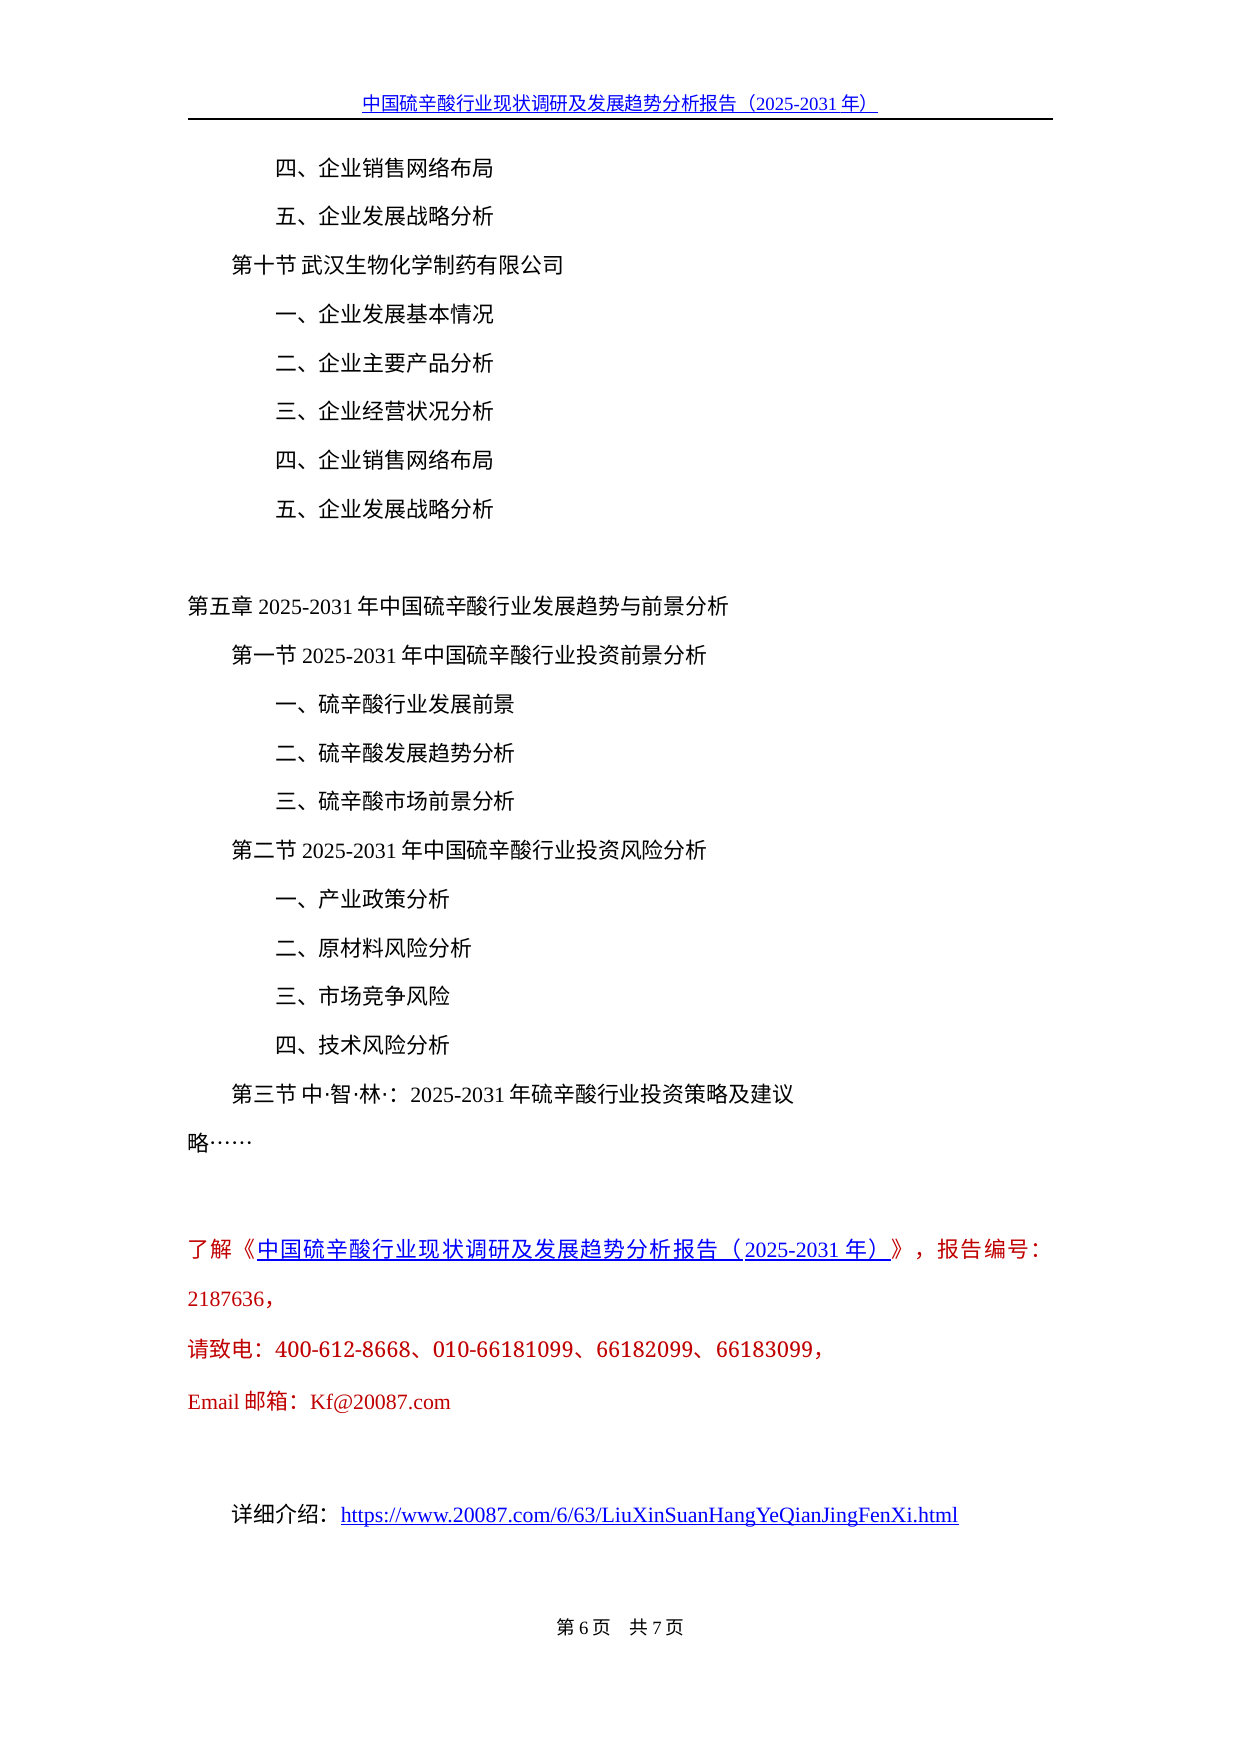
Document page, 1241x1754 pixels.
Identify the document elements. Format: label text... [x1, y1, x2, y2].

text Email邮箱：Kf@20087.com [187, 1383, 1053, 1416]
text 了解《中国硫辛酸行业现状调研及发展趋势分析报告（2025-2031年）》，报告编号：2187636， [187, 1232, 1053, 1313]
text 请致电：400-612-8668、010-66181099、66182099、66183099， [187, 1332, 1053, 1364]
text 详细介绍：https://www.20087.com/6/63/LiuXinSuanHangYeQianJingFenXi.html [187, 1496, 1053, 1529]
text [187, 150, 1053, 1158]
